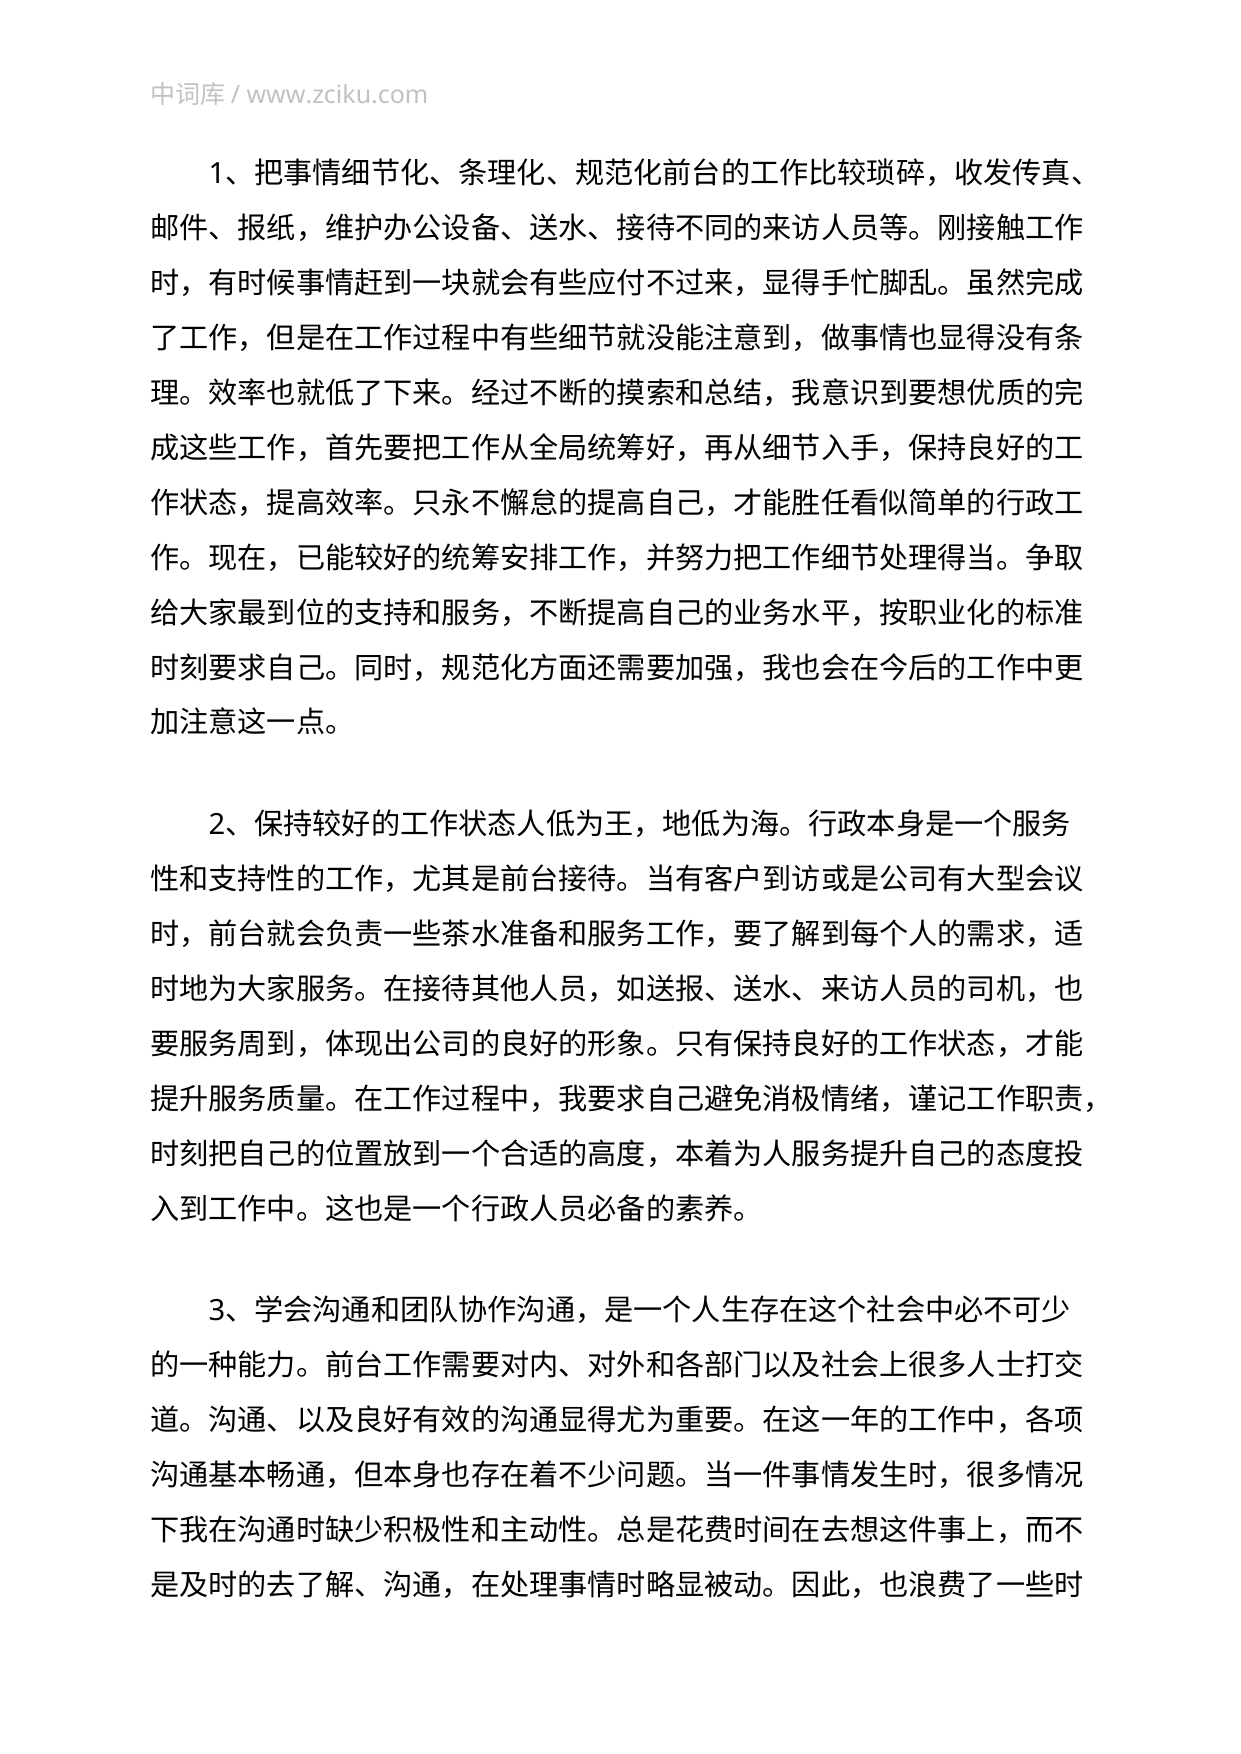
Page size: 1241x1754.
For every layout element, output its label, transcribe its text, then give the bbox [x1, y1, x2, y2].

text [150, 1287, 1090, 1604]
text 2、保持较好的工作状态人低为王，地低为海。行政本身是一个服务性和支持性的工作，尤其是前台接待。当有客户到访或是公司有大型会议时，前台就会负责一些茶水准备和服务工作，要了解到每个人的需求，适时地为大家服务。在接待其他人员，如送报、送水、来访人员的司机，也要服务周到，体现出公司的良好的形象。只有保持良好的工作状态，才能提升服务质量。在工作过程中，我要求自己避免消极情绪，谨记工作职责，时刻把自己的位置放到一个合适的高度，本着为人服务提升自己的态度投入到工作中。这也是一个行政人员必备的素养。 [150, 801, 1090, 1227]
text 1、把事情细节化、条理化、规范化前台的工作比较琐碎，收发传真、邮件、报纸，维护办公设备、送水、接待不同的来访人员等。刚接触工作时，有时候事情赶到一块就会有些应付不过来，显得手忙脚乱。虽然完成了工作，但是在工作过程中有些细节就没能注意到，做事情也显得没有条理。效率也就低了下来。经过不断的摸索和总结，我意识到要想优质的完成这些工作，首先要把工作从全局统筹好，再从细节入手，保持良好的工作状态，提高效率。只永不懈怠的提高自己，才能胜任看似简单的行政工作。现在，已能较好的统筹安排工作，并努力把工作细节处理得当。争取给大家最到位的支持和服务，不断提高自己的业务水平，按职业化的标准时刻要求自己。同时，规范化方面还需要加强，我也会在今后的工作中更加注意这一点。 [150, 150, 1090, 741]
